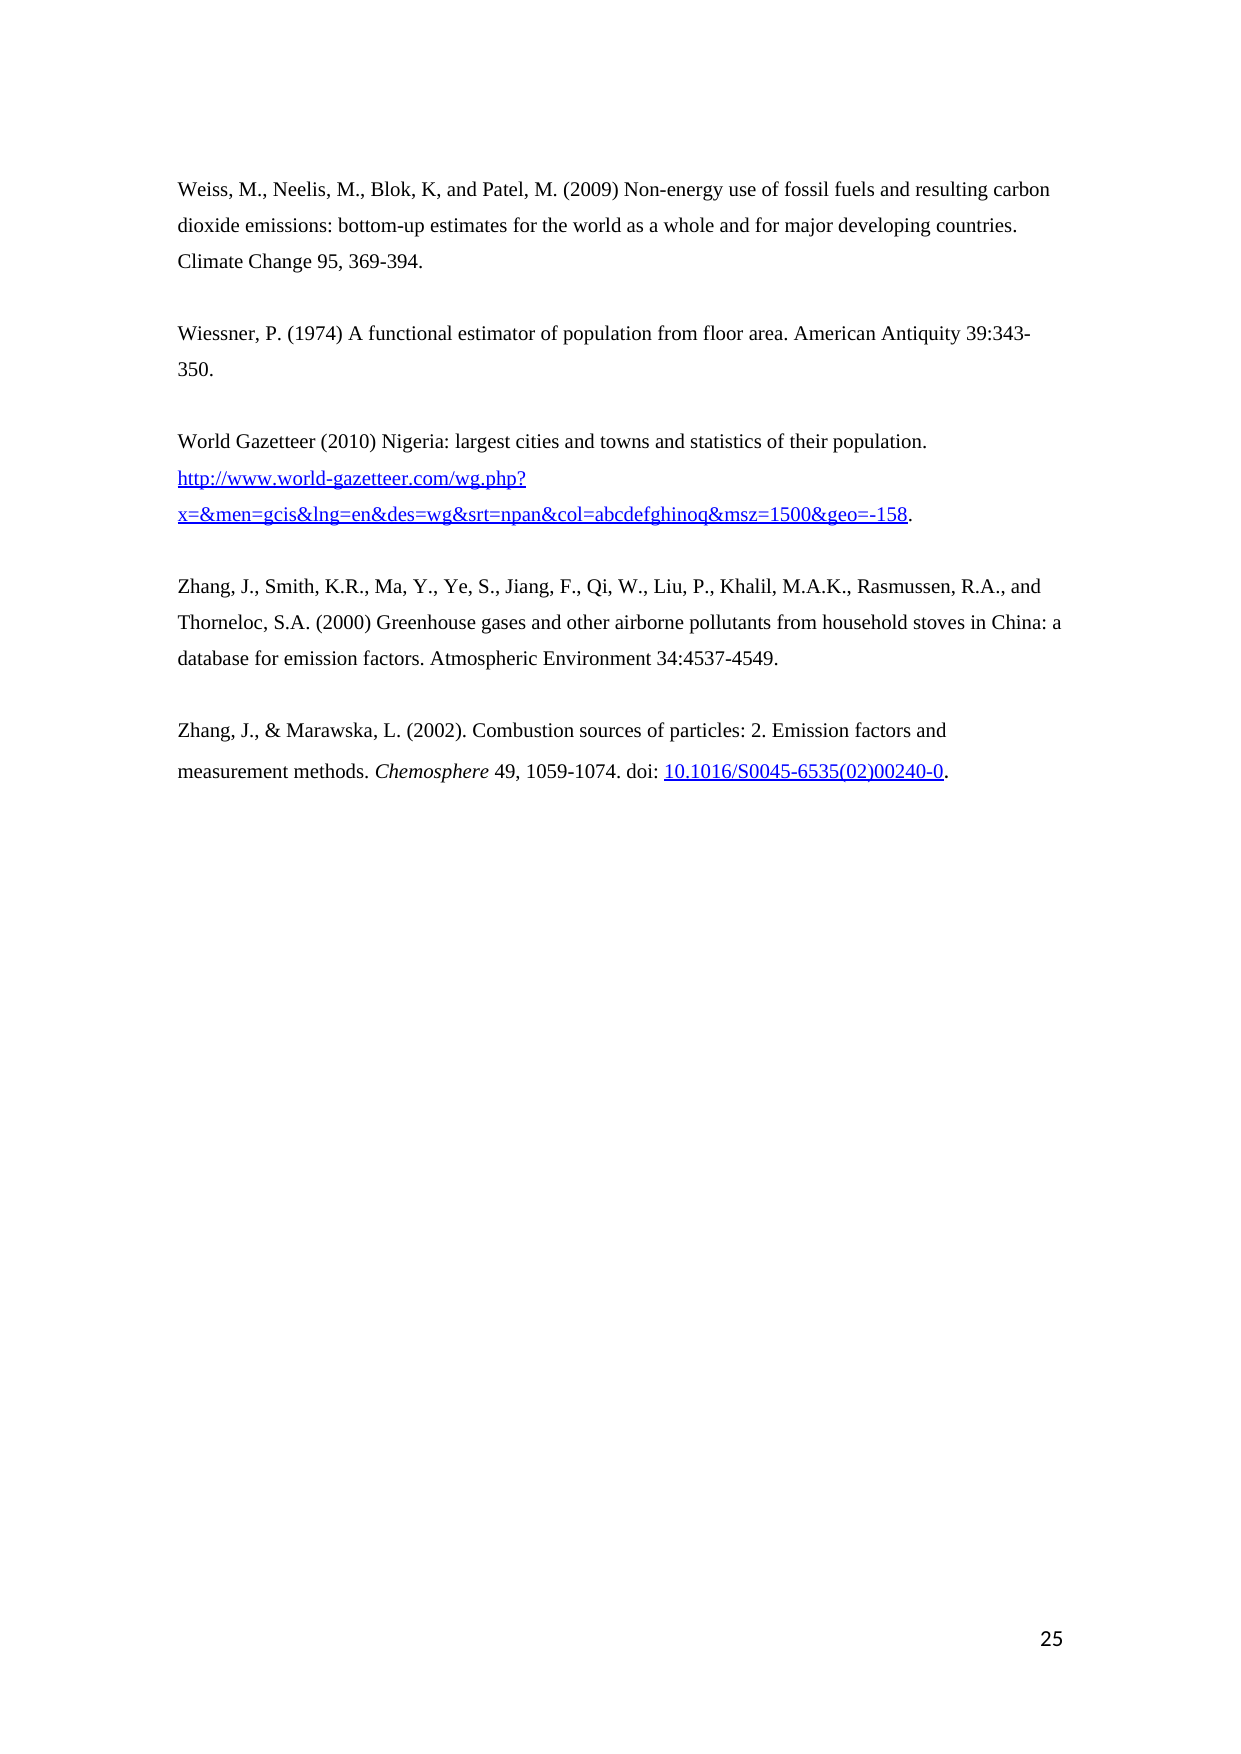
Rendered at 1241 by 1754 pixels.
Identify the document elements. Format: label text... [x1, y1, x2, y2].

text World Gazetteer (2010) Nigeria: largest cities and towns and statistics of their population. http://www.world-gazetteer.com/wg.php?x=&men=gcis&lng=en&des=wg&srt=npan&col=abcdefghinoq&msz=1500&geo=-158. [177, 429, 1063, 526]
text Zhang, J., & Marawska, L. (2002). Combustion sources of particles: 2. Emission factors and measurement methods. Chemosphere 49, 1059-1074. doi: 10.1016/S0045-6535(02)00240-0. [177, 718, 1063, 784]
text Wiessner, P. (1974) A functional estimator of population from floor area. American Antiquity 39:343-350. [177, 321, 1063, 381]
text Zhang, J., Smith, K.R., Ma, Y., Ye, S., Jiang, F., Qi, W., Liu, P., Khalil, M.A.K., Rasmussen, R.A., and Thorneloc, S.A. (2000) Greenhouse gases and other airborne pollutants from household stoves in China: a database for emission factors. Atmospheric Environment 34:4537-4549. [177, 574, 1063, 670]
text Weiss, M., Neelis, M., Blok, K, and Patel, M. (2009) Non-energy use of fossil fuels and resulting carbon dioxide emissions: bottom-up estimates for the world as a whole and for major developing countries. Climate Change 95, 369-394. [177, 177, 1063, 273]
